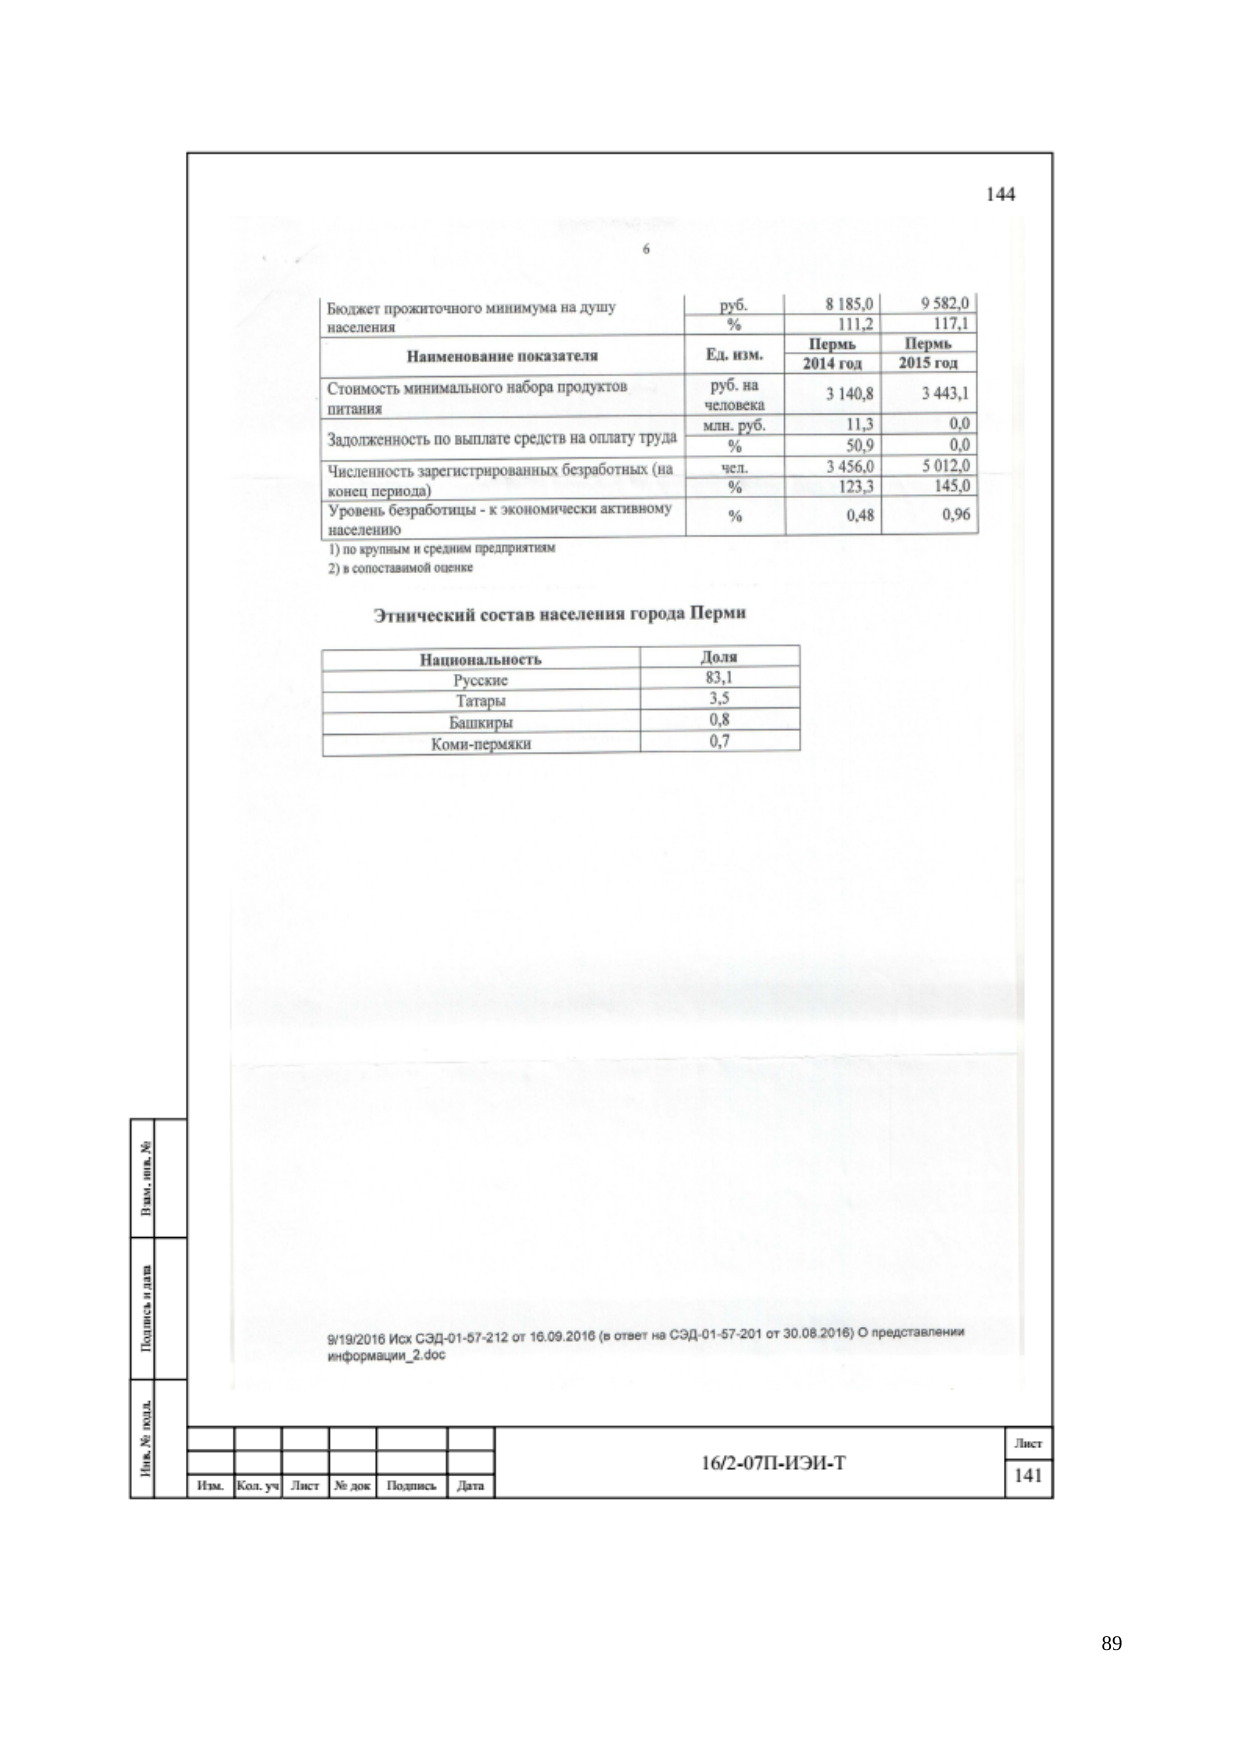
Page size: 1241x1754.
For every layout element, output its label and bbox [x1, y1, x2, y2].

picture [88, 123, 1089, 1537]
